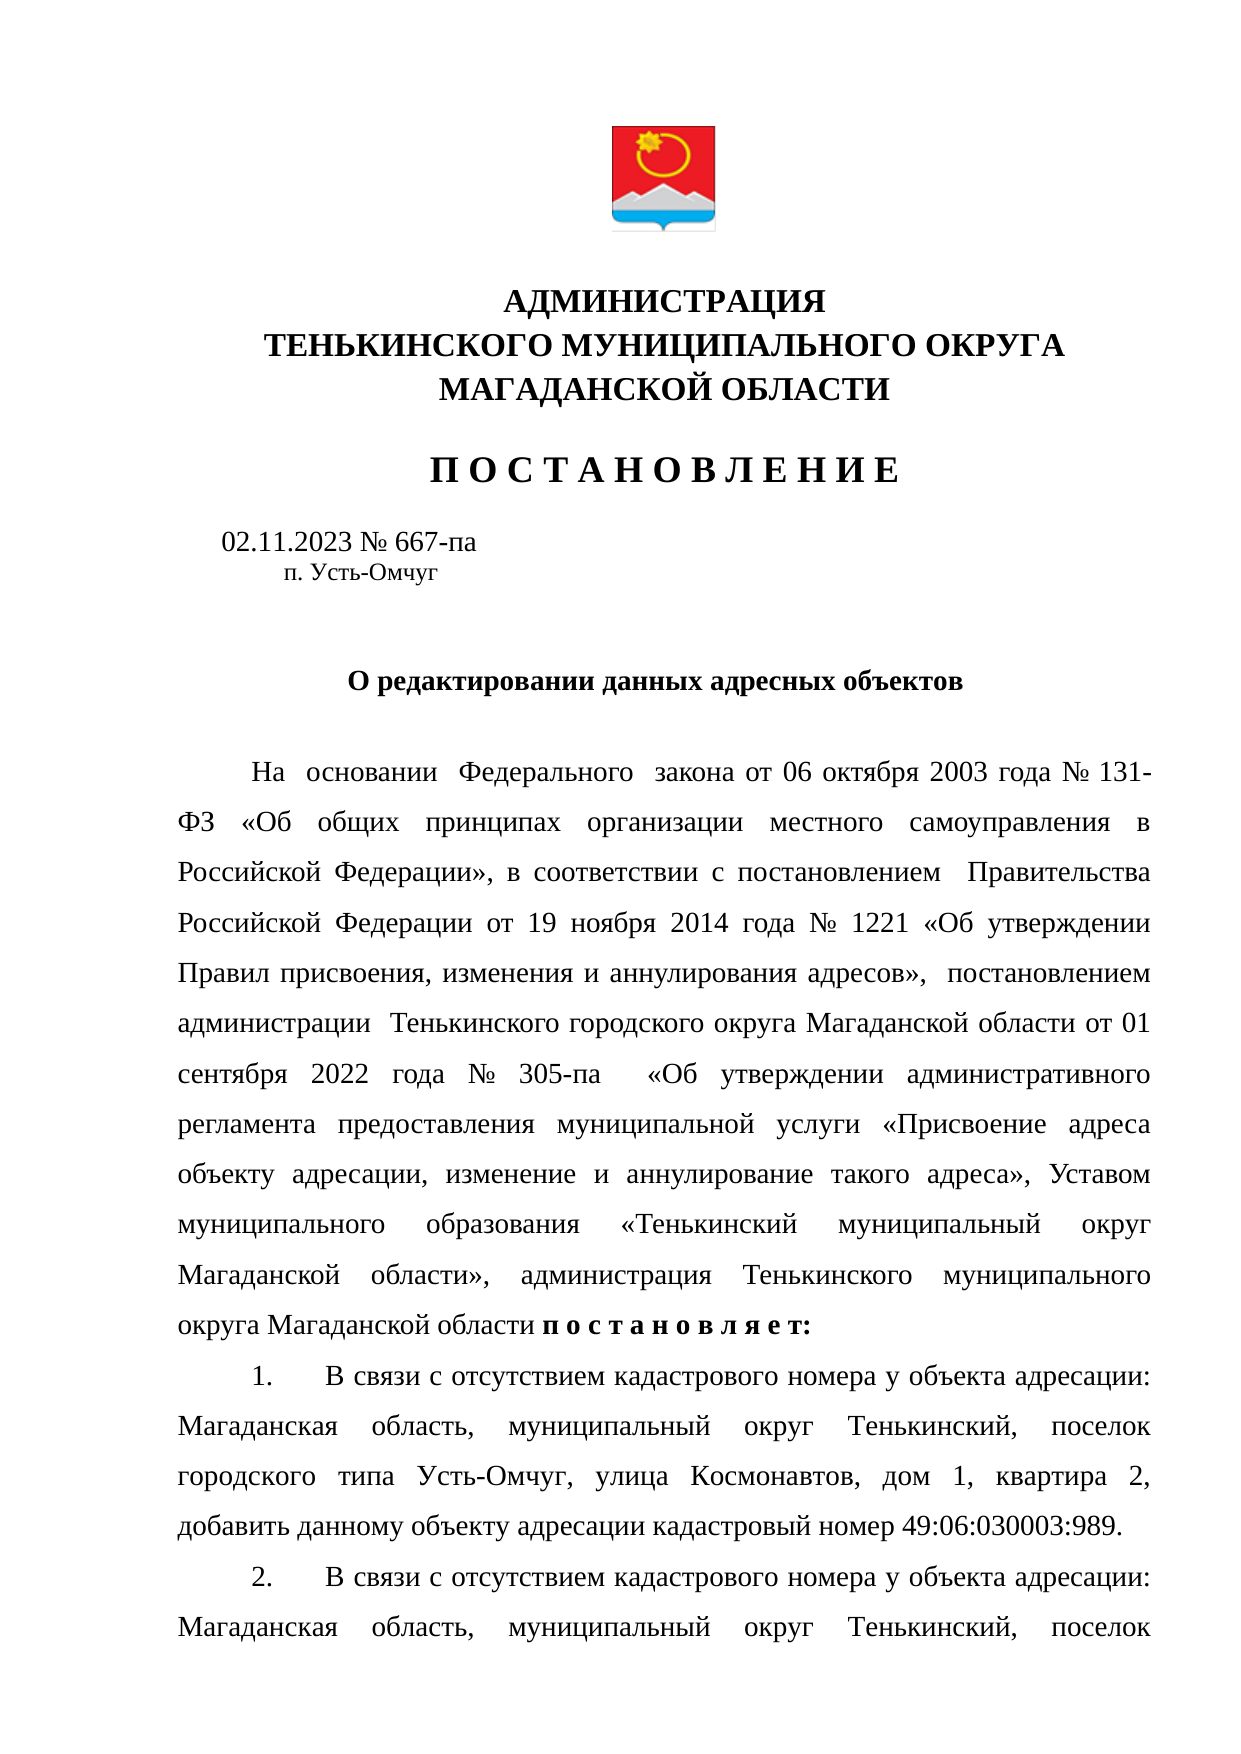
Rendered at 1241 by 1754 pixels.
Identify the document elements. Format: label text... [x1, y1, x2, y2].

text 02.11.2023 № 667-па [177, 524, 1152, 557]
table_header О редактировании данных адресных объектов [159, 663, 1152, 696]
list В связи с отсутствием кадастрового номера у объекта адресации: Магаданская область, муниципальный округ Тенькинский, поселок городского типа Усть-Омчуг, улица Космонавтов, дом 1, квартира 2, добавить данному объекту адресации кадастровый номер 49:06:030003:989. [177, 1358, 1152, 1542]
text МАГАДАНСКОЙ ОБЛАСТИ [177, 369, 1152, 408]
picture [612, 126, 717, 233]
text ТЕНЬКИНСКОГО МУНИЦИПАЛЬНОГО ОКРУГА [177, 326, 1152, 364]
text П О С Т А Н О В Л Е Н И Е [177, 447, 1152, 490]
text п. Усть-Омчуг [177, 557, 1152, 586]
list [177, 1559, 1152, 1643]
subtitle На основании Федерального закона от 06 октября 2003 года № 131- ФЗ «Об общих принципах организации местного самоуправления в Российской Федерации», в соответствии с постановлением Правительства Российской Федерации от 19 ноября 2014 года № 1221 «Об утверждении Правил присвоения, изменения и аннулирования адресов», постановлением администрации Тенькинского городского округа Магаданской области от 01 сентября 2022 года № 305-па «Об утверждении административного регламента предоставления муниципальной услуги «Присвоение адреса объекту адресации, изменение и аннулирование такого адреса», Уставом муниципального образования «Тенькинский муниципальный округ Магаданской области», администрация Тенькинского муниципального округа Магаданской области п о с т а н о в л я е т: [177, 754, 1152, 1341]
text АДМИНИСТРАЦИЯ [177, 281, 1152, 320]
